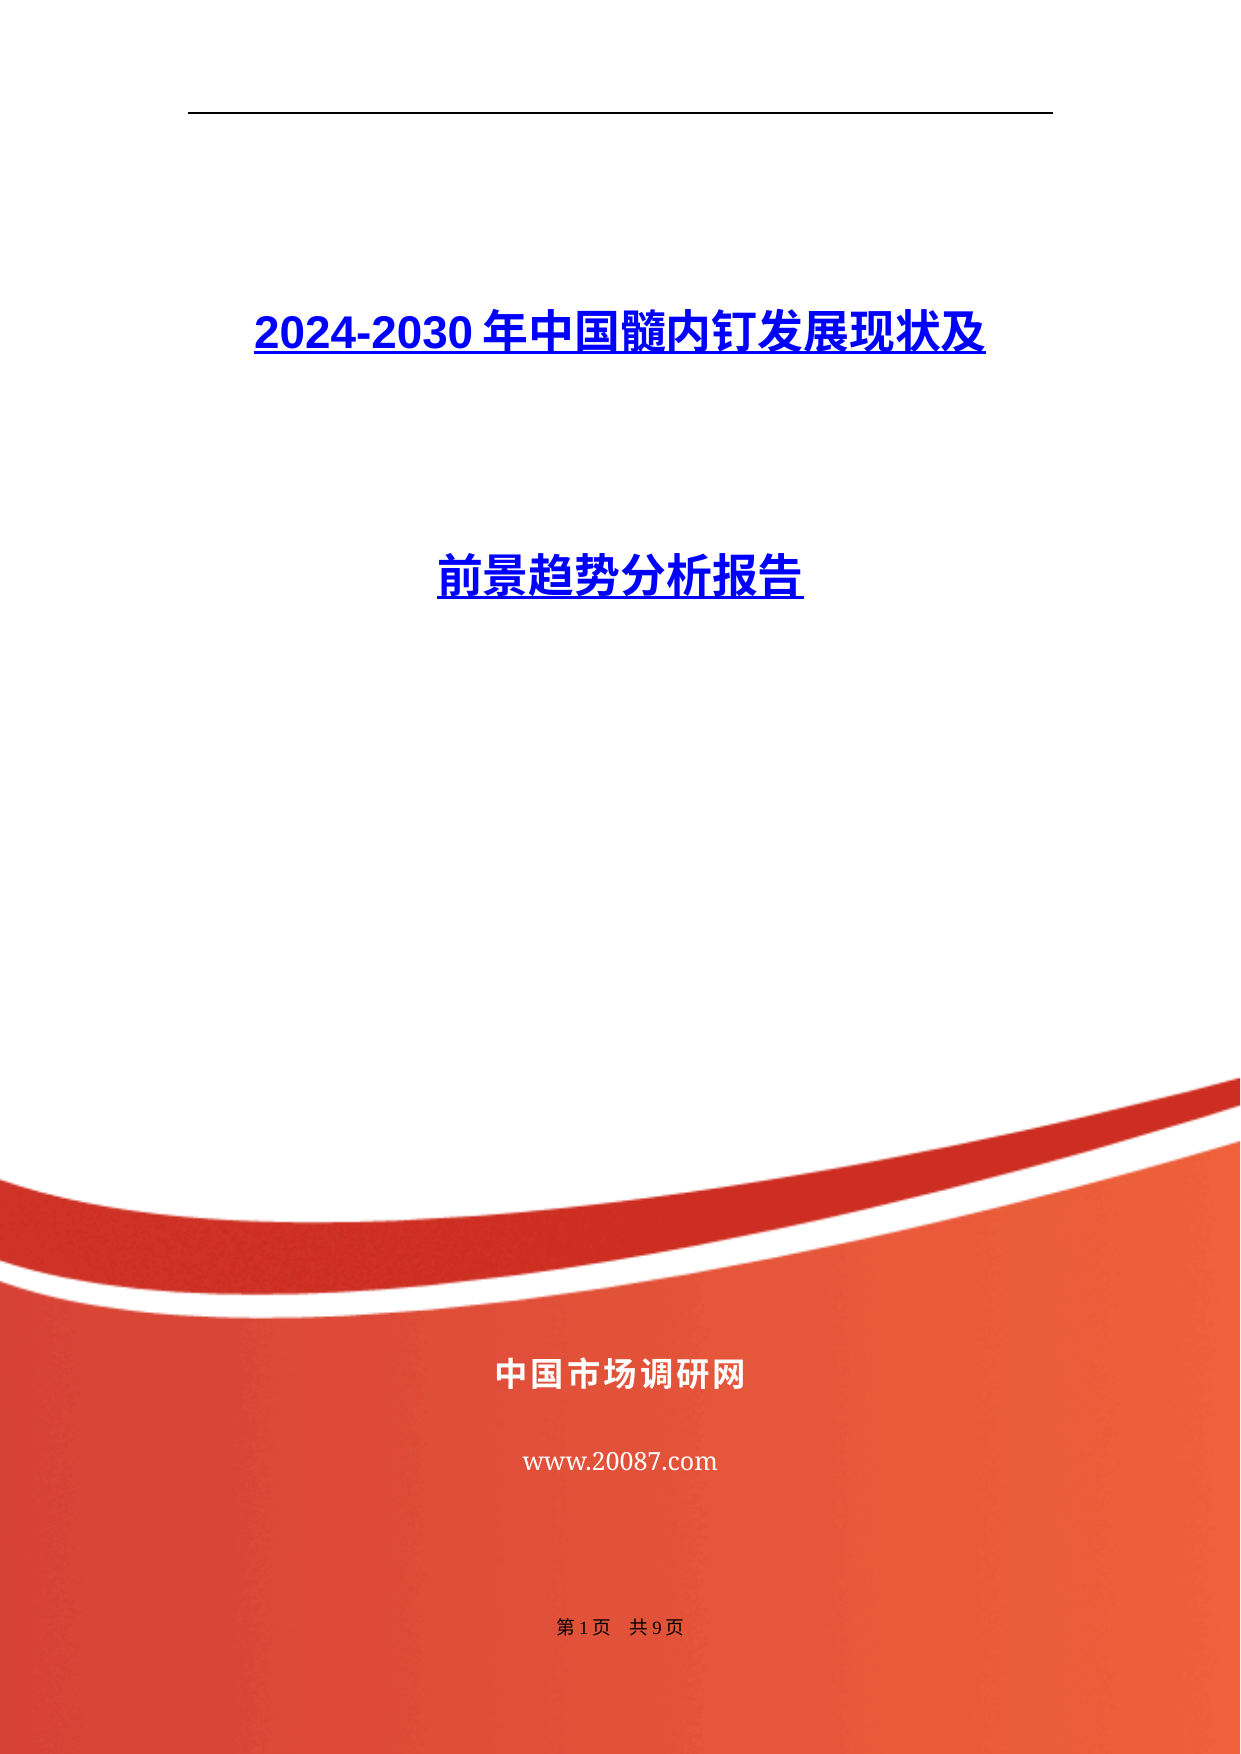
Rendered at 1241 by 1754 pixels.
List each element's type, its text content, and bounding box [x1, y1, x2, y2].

text www.20087.com [187, 1428, 1053, 1493]
subtitle 中国市场调研网 [187, 1339, 1053, 1404]
picture [0, 1006, 1241, 1754]
table_header 2024-2030年中国髓内钉发展现状及前景趋势分析报告 [188, 207, 1053, 773]
